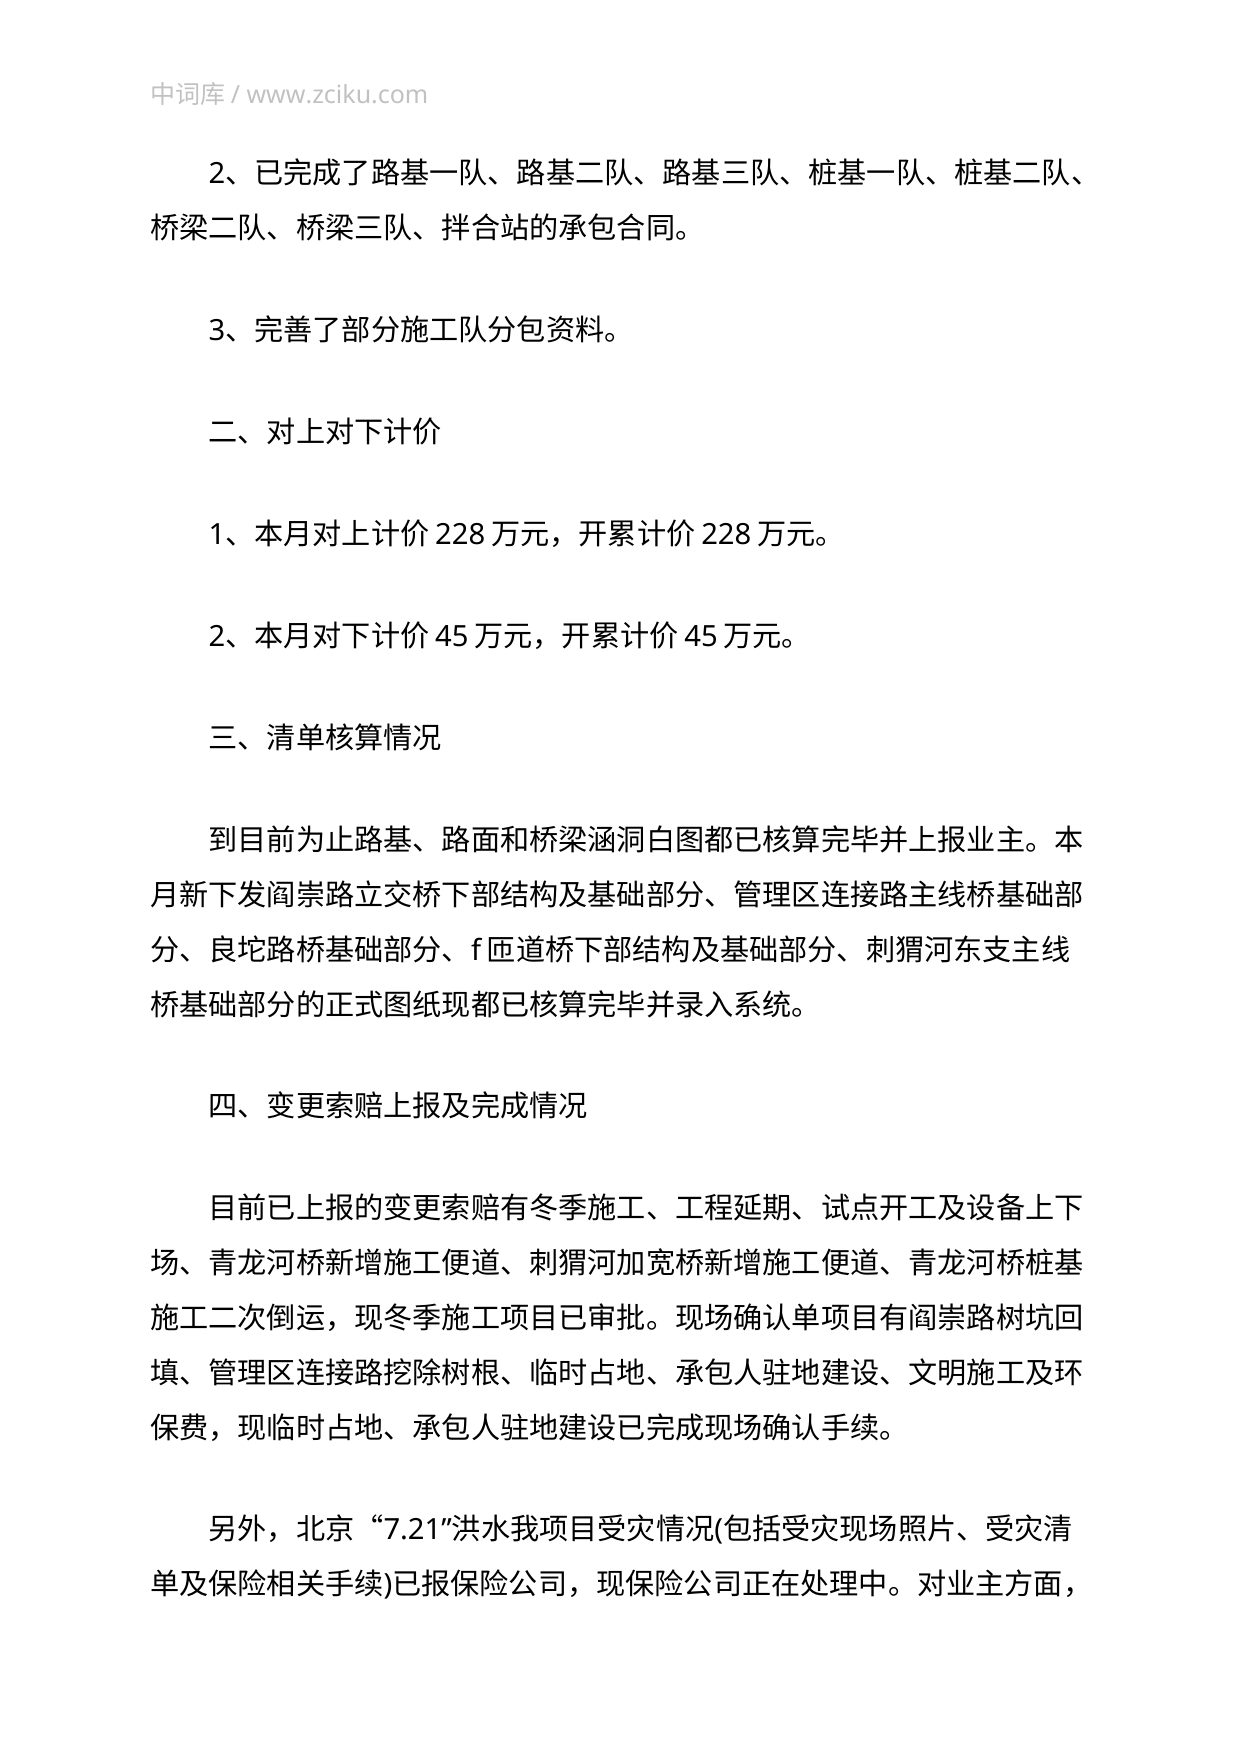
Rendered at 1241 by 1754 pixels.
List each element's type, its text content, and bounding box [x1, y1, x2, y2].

text 目前已上报的变更索赔有冬季施工、工程延期、试点开工及设备上下场、青龙河桥新增施工便道、刺猬河加宽桥新增施工便道、青龙河桥桩基施工二次倒运，现冬季施工项目已审批。现场确认单项目有阎崇路树坑回填、管理区连接路挖除树根、临时占地、承包人驻地建设、文明施工及环保费，现临时占地、承包人驻地建设已完成现场确认手续。 [150, 1184, 1090, 1446]
text 三、清单核算情况 [150, 714, 1090, 757]
text 1、本月对上计价228万元，开累计价228万元。 [150, 511, 1090, 553]
text 二、对上对下计价 [150, 409, 1090, 451]
text 2、已完成了路基一队、路基二队、路基三队、桩基一队、桩基二队、桥梁二队、桥梁三队、拌合站的承包合同。 [150, 150, 1090, 247]
text 到目前为止路基、路面和桥梁涵洞白图都已核算完毕并上报业主。本月新下发阎崇路立交桥下部结构及基础部分、管理区连接路主线桥基础部分、良坨路桥基础部分、f匝道桥下部结构及基础部分、刺猬河东支主线桥基础部分的正式图纸现都已核算完毕并录入系统。 [150, 816, 1090, 1023]
text 3、完善了部分施工队分包资料。 [150, 307, 1090, 349]
text 2、本月对下计价45万元，开累计价45万元。 [150, 612, 1090, 655]
text 四、变更索赔上报及完成情况 [150, 1083, 1090, 1125]
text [150, 1506, 1090, 1603]
